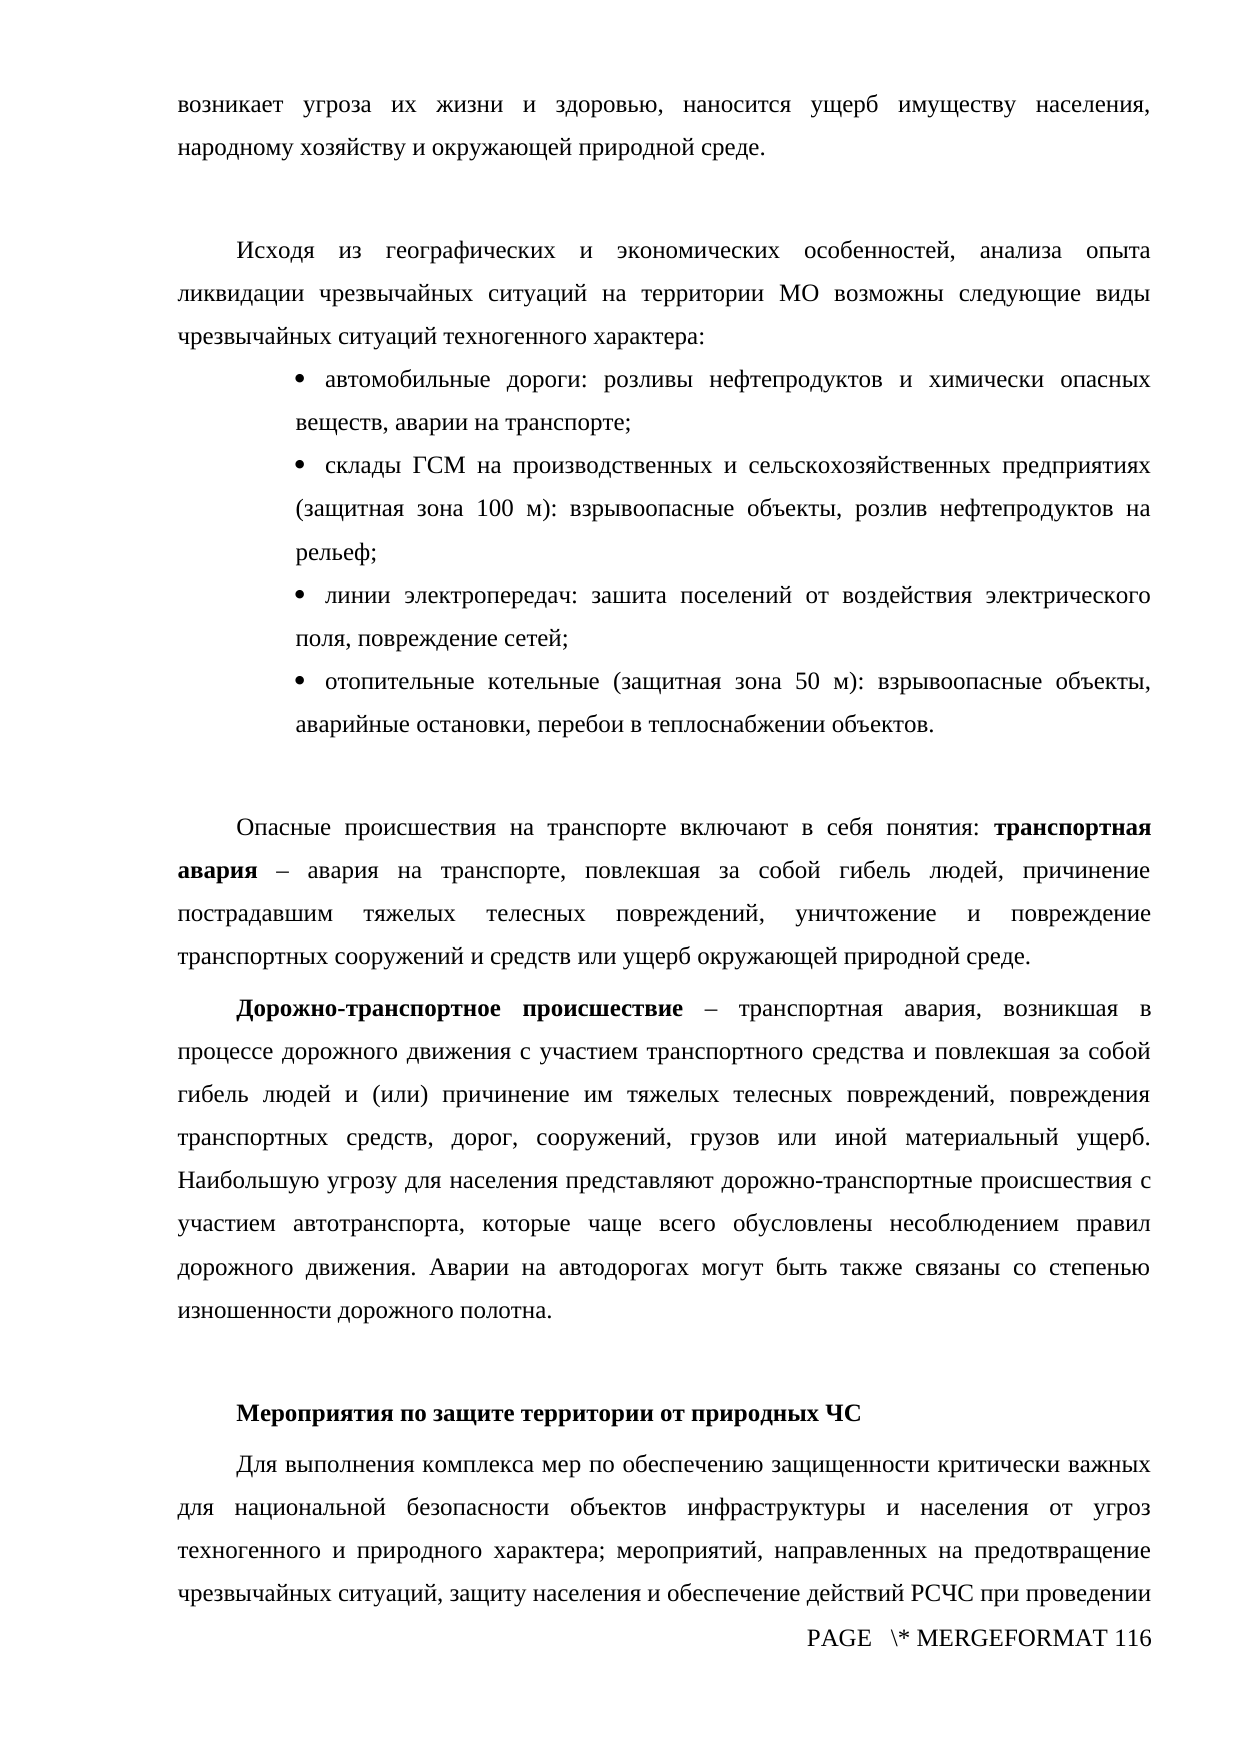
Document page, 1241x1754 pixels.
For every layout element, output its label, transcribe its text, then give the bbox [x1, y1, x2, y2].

text Мероприятия по защите территории от природных ЧС [177, 1398, 1152, 1426]
list отопительные котельные (защитная зона 50 м): взрывоопасные объекты, аварийные остановки, перебои в теплоснабжении объектов. [295, 666, 1152, 738]
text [177, 89, 1152, 161]
list линии электропередач: зашита поселений от воздействия электрического поля, повреждение сетей; [295, 580, 1152, 652]
list автомобильные дороги: розливы нефтепродуктов и химически опасных веществ, аварии на транспорте; [295, 364, 1152, 436]
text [177, 1449, 1152, 1607]
list склады ГСМ на производственных и сельскохозяйственных предприятиях (защитная зона 100 м): взрывоопасные объекты, розлив нефтепродуктов на рельеф; [295, 450, 1152, 565]
text Дорожно-транспортное происшествие – транспортная авария, возникшая в процессе дорожного движения с участием транспортного средства и повлекшая за собой гибель людей и (или) причинение им тяжелых телесных повреждений, повреждения транспортных средств, дорог, сооружений, грузов или иной материальный ущерб. Наибольшую угрозу для населения представляют дорожно-транспортные происшествия с участием автотранспорта, которые чаще всего обусловлены несоблюдением правил дорожного движения. Аварии на автодорогах могут быть также связаны со степенью изношенности дорожного полотна. [177, 993, 1152, 1323]
text Опасные происшествия на транспорте включают в себя понятия: транспортная авария – авария на транспорте, повлекшая за собой гибель людей, причинение пострадавшим тяжелых телесных повреждений, уничтожение и повреждение транспортных сооружений и средств или ущерб окружающей природной среде. [177, 812, 1152, 970]
text Исходя из географических и экономических особенностей, анализа опыта ликвидации чрезвычайных ситуаций на территории МО возможны следующие виды чрезвычайных ситуаций техногенного характера: [177, 235, 1152, 350]
